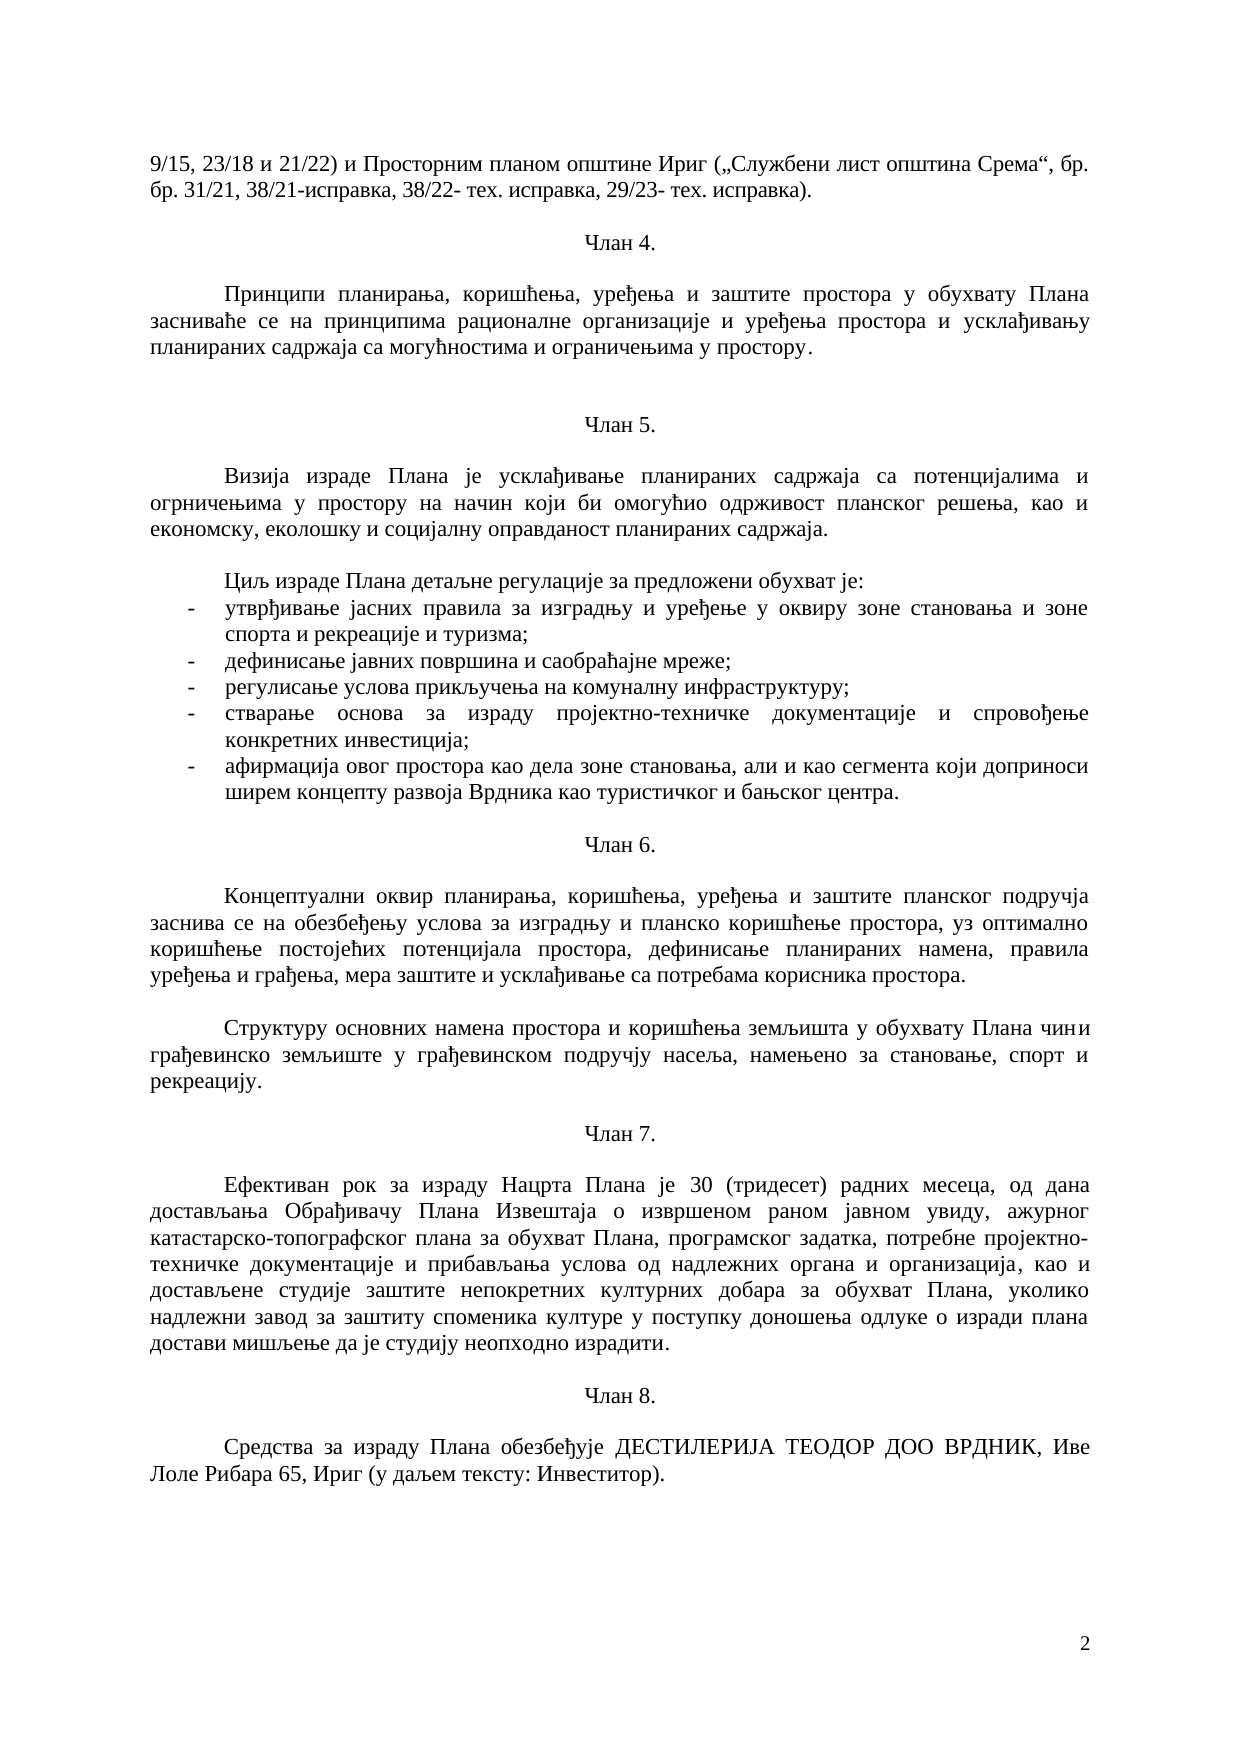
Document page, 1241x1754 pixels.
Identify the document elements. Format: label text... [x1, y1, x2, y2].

text Средства за израду Плана обезбеђује ДЕСТИЛЕРИЈА ТЕОДОР ДОО ВРДНИК, Иве Лоле Рибара 65, Ириг (у даљем тексту: Инвеститор). [150, 1433, 1090, 1486]
list дефинисање јавних површина и саобраћајне мреже; [187, 647, 1090, 673]
list стварање основа за израду пројектно-техничке документације и спровођење конкретних инвестиција; [187, 699, 1090, 752]
text Члан 8. [150, 1382, 1090, 1408]
text Циљ израде Плана детаљне регулације за предложени обухват је: [150, 568, 1090, 594]
text Структуру основних намена простора и коришћења земљишта у обухвату Плана чини грађевинско земљиште у грађевинском подручју насеља, намењено за становање, спорт и рекреацију. [150, 1014, 1090, 1093]
list регулисање услова прикључења на комуналну инфраструктуру; [187, 673, 1090, 699]
text Визија израде Плана је усклађивање планираних садржаја са потенцијалима и огрничењима у простору на начин који би омогућио одрживост планског решења, као и економску, еколошку и социјалну оправданост планираних садржаја. [150, 462, 1090, 541]
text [150, 150, 1090, 203]
text Концептуални оквир планирања, коришћења, уређења и заштите планског подручја заснива се на обезбеђењу услова за изградњу и планско коришћење простора, уз оптимално коришћење постојећих потенцијала простора, дефинисање планираних намена, правила уређења и грађења, мера заштите и усклађивање са потребама корисника простора. [150, 882, 1090, 988]
text Члан 6. [150, 831, 1090, 857]
text Ефективан рок за израду Нацрта Плана је 30 (тридесет) радних месеца, од дана достављања Обрађивачу Плана Извештаја о извршеном раном јавном увиду, ажурног катастарско-топографског плана за обухват Плана, програмског задатка, потребне пројектно-техничке документације и прибављања услова од надлежних органа и организација, као и достављене студије заштите непокретних културних добара за обухват Плана, уколико надлежни завод за заштиту споменика културе у поступку доношења одлуке о изради плана достави мишљење да је студију неопходно израдити. [150, 1171, 1090, 1356]
text Члан 7. [150, 1120, 1090, 1146]
text Принципи планирања, коришћења, уређења и заштите простора у обухвату Плана засниваће се на принципима рационалне организације и уређења простора и усклађивању планираних садржаја са могућностима и ограничењима у простору. [150, 280, 1090, 359]
text Члан 5. [150, 411, 1090, 437]
list афирмација овог простора као дела зоне становања, али и као сегмента који доприноси ширем концепту развоја Врдника као туристичког и бањског центра. [187, 752, 1090, 805]
list утврђивање јасних правила за изградњу и уређење у оквиру зоне становања и зоне спорта и рекреације и туризма; [187, 594, 1090, 647]
text Члан 4. [150, 229, 1090, 255]
